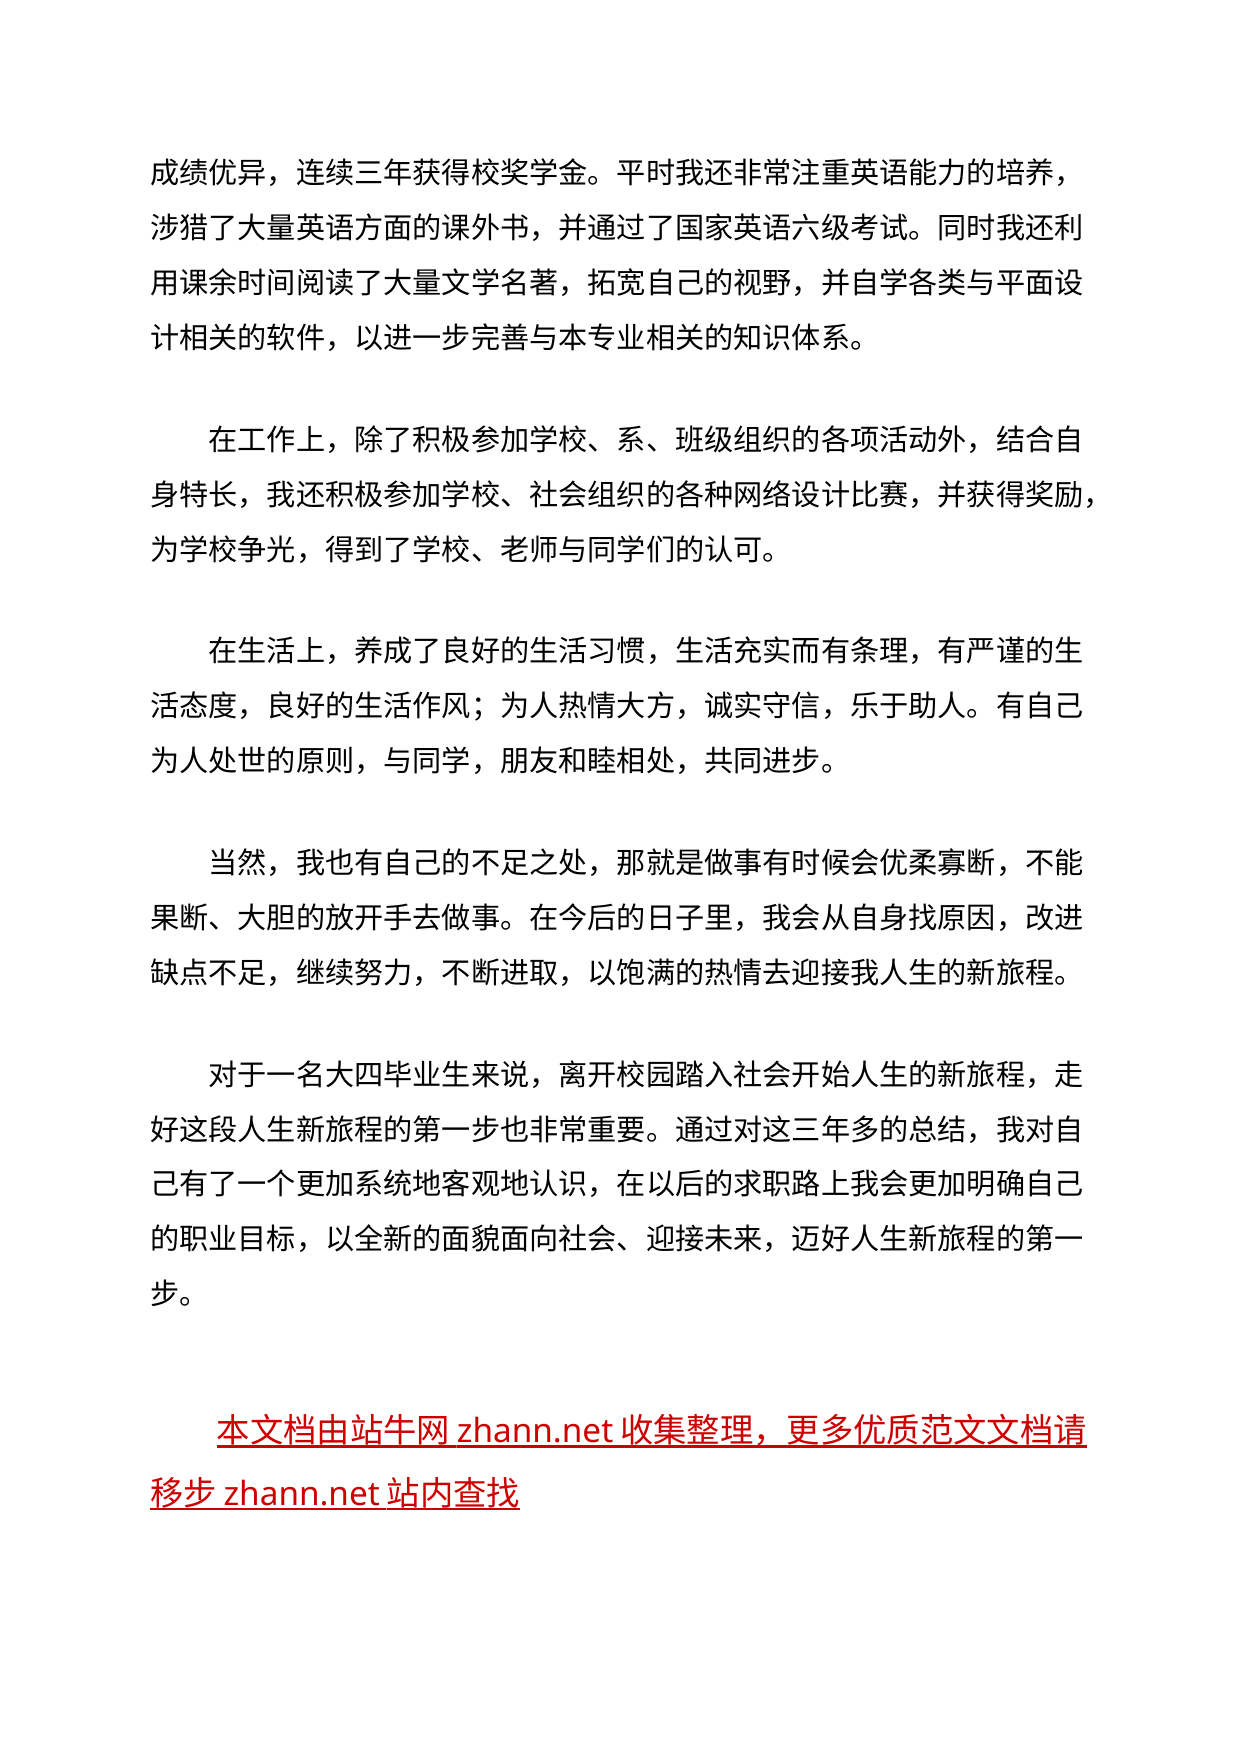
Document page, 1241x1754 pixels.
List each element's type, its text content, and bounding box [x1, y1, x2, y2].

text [150, 150, 1090, 357]
text 当然，我也有自己的不足之处，那就是做事有时候会优柔寡断，不能果断、大胆的放开手去做事。在今后的日子里，我会从自身找原因，改进缺点不足，继续努力，不断进取，以饱满的热情去迎接我人生的新旅程。 [150, 839, 1090, 992]
text 在工作上，除了积极参加学校、系、班级组织的各项活动外，结合自身特长，我还积极参加学校、社会组织的各种网络设计比赛，并获得奖励，为学校争光，得到了学校、老师与同学们的认可。 [150, 416, 1090, 568]
text 对于一名大四毕业生来说，离开校园踏入社会开始人生的新旅程，走好这段人生新旅程的第一步也非常重要。通过对这三年多的总结，我对自己有了一个更加系统地客观地认识，在以后的求职路上我会更加明确自己的职业目标，以全新的面貌面向社会、迎接未来，迈好人生新旅程的第一步。 [150, 1051, 1090, 1313]
text 在生活上，养成了良好的生活习惯，生活充实而有条理，有严谨的生活态度，良好的生活作风；为人热情大方，诚实守信，乐于助人。有自己为人处世的原则，与同学，朋友和睦相处，共同进步。 [150, 628, 1090, 780]
text 本文档由站牛网zhann.net收集整理，更多优质范文文档请移步zhann.net站内查找 [150, 1404, 1090, 1515]
